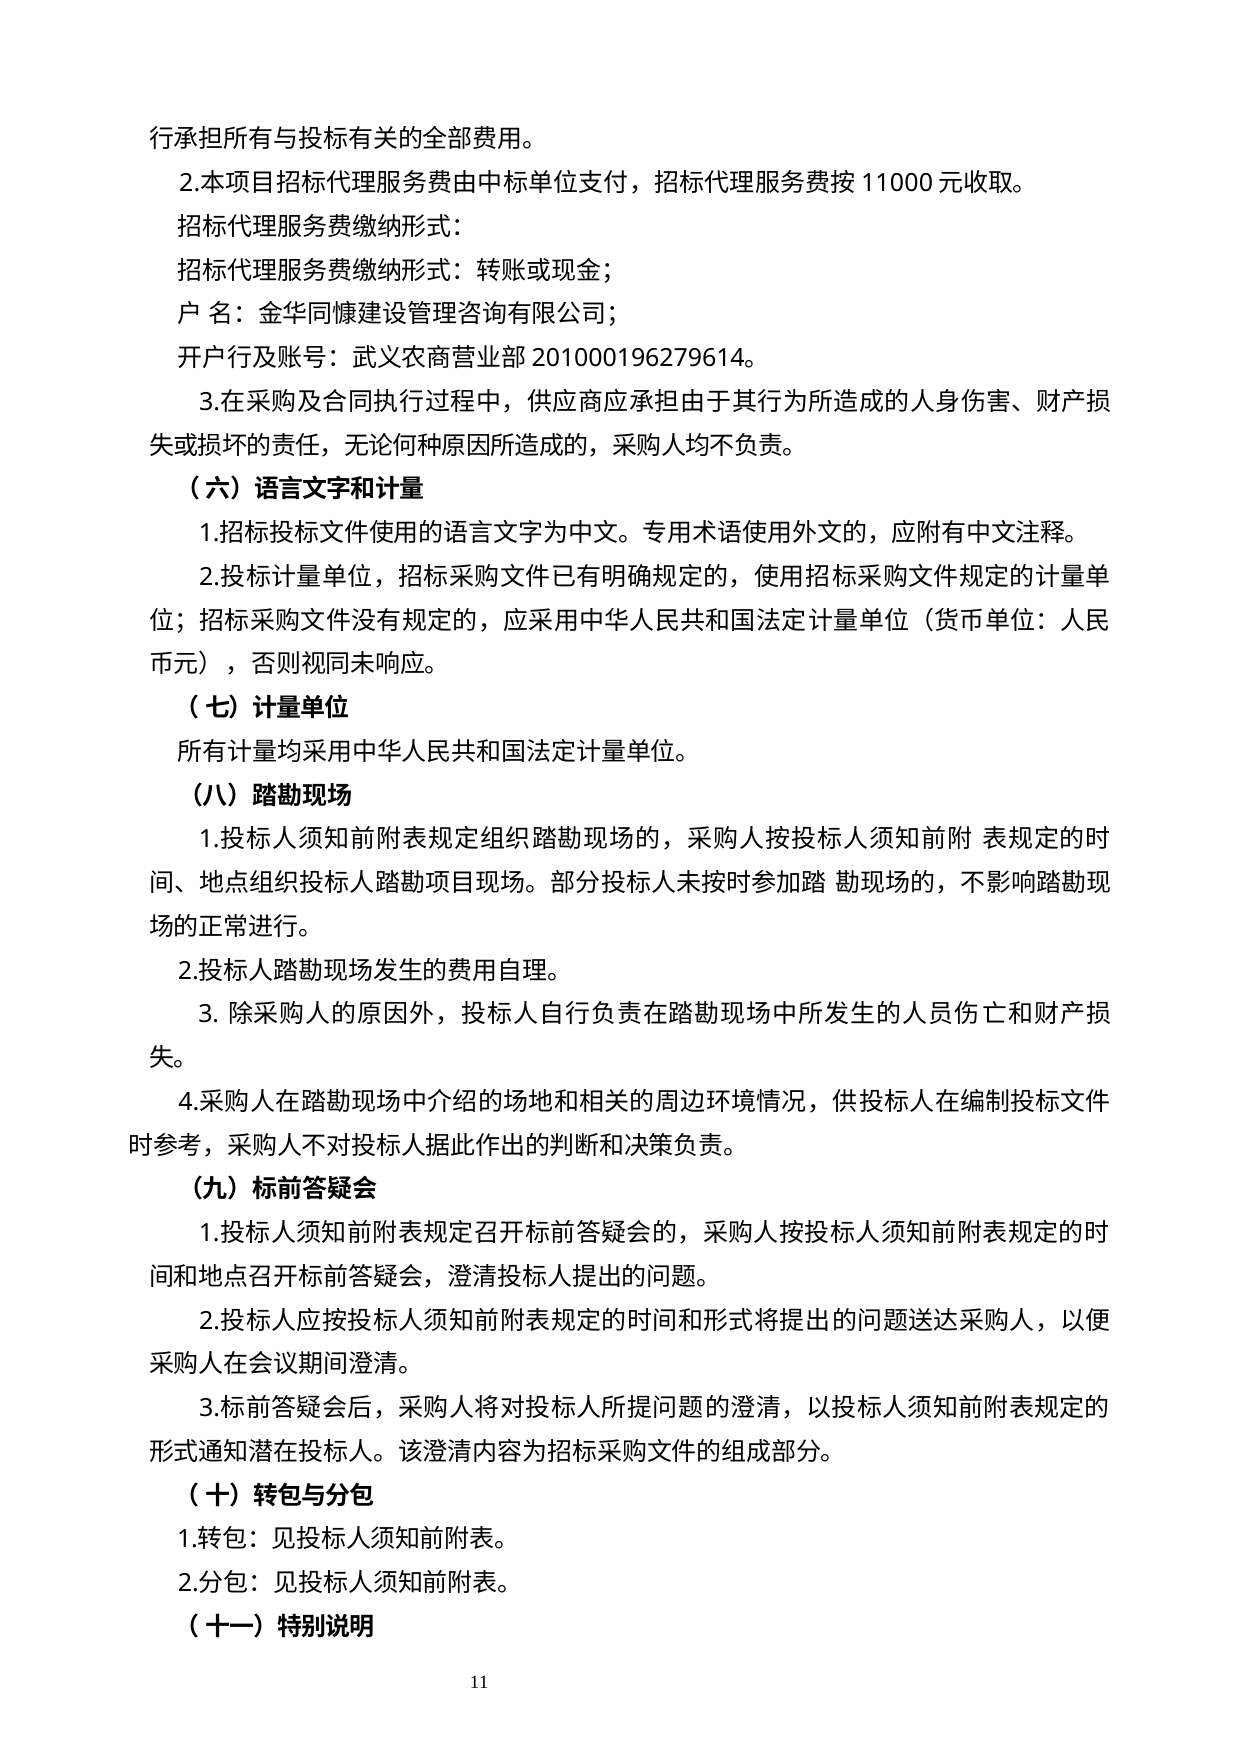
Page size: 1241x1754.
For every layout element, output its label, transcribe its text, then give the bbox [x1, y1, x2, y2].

text （八）踏勘现场 [128, 769, 1111, 813]
text （ 十一）特别说明 [128, 1600, 1111, 1644]
text 3. 除采购人的原因外，投标人自行负责在踏勘现场中所发生的人员伤亡和财产损失。 [149, 988, 1111, 1075]
text （ 七）计量单位 [128, 682, 1111, 725]
text 1.投标人须知前附表规定组织踏勘现场的，采购人按投标人须知前附 表规定的时间、地点组织投标人踏勘项目现场。部分投标人未按时参加踏 勘现场的，不影响踏勘现场的正常进行。 [149, 813, 1111, 944]
text 3.标前答疑会后，采购人将对投标人所提问题的澄清，以投标人须知前附表规定的形式通知潜在投标人。该澄清内容为招标采购文件的组成部分。 [149, 1382, 1111, 1469]
text 1.转包：见投标人须知前附表。 [128, 1513, 1111, 1557]
text 1.投标人须知前附表规定召开标前答疑会的，采购人按投标人须知前附表规定的时间和地点召开标前答疑会，澄清投标人提出的问题。 [149, 1207, 1111, 1294]
text （九）标前答疑会 [128, 1163, 1111, 1207]
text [149, 113, 1111, 157]
text 4.采购人在踏勘现场中介绍的场地和相关的周边环境情况，供投标人在编制投标文件时参考，采购人不对投标人据此作出的判断和决策负责。 [128, 1075, 1111, 1163]
text 招标代理服务费缴纳形式： [128, 200, 1111, 244]
text （ 六）语言文字和计量 [128, 463, 1111, 507]
text 2.投标人应按投标人须知前附表规定的时间和形式将提出的问题送达采购人，以便采购人在会议期间澄清。 [149, 1294, 1111, 1382]
text 开户行及账号：武义农商营业部201000196279614。 [128, 332, 1111, 375]
text （ 十）转包与分包 [128, 1469, 1111, 1513]
text 3.在采购及合同执行过程中，供应商应承担由于其行为所造成的人身伤害、财产损失或损坏的责任，无论何种原因所造成的，采购人均不负责。 [149, 375, 1111, 463]
text 2.投标人踏勘现场发生的费用自理。 [128, 944, 1111, 988]
text 2.本项目招标代理服务费由中标单位支付，招标代理服务费按11000元收取。 [128, 157, 1111, 200]
text 1.招标投标文件使用的语言文字为中文。专用术语使用外文的，应附有中文注释。 [149, 507, 1111, 550]
text 所有计量均采用中华人民共和国法定计量单位。 [128, 725, 1111, 769]
text 2.分包：见投标人须知前附表。 [128, 1557, 1111, 1600]
text 招标代理服务费缴纳形式：转账或现金； [128, 244, 1111, 288]
text 户 名：金华同慷建设管理咨询有限公司； [128, 288, 1111, 332]
text 2.投标计量单位，招标采购文件已有明确规定的，使用招标采购文件规定的计量单位；招标采购文件没有规定的，应采用中华人民共和国法定计量单位（货币单位：人民币元），否则视同未响应。 [149, 550, 1111, 682]
